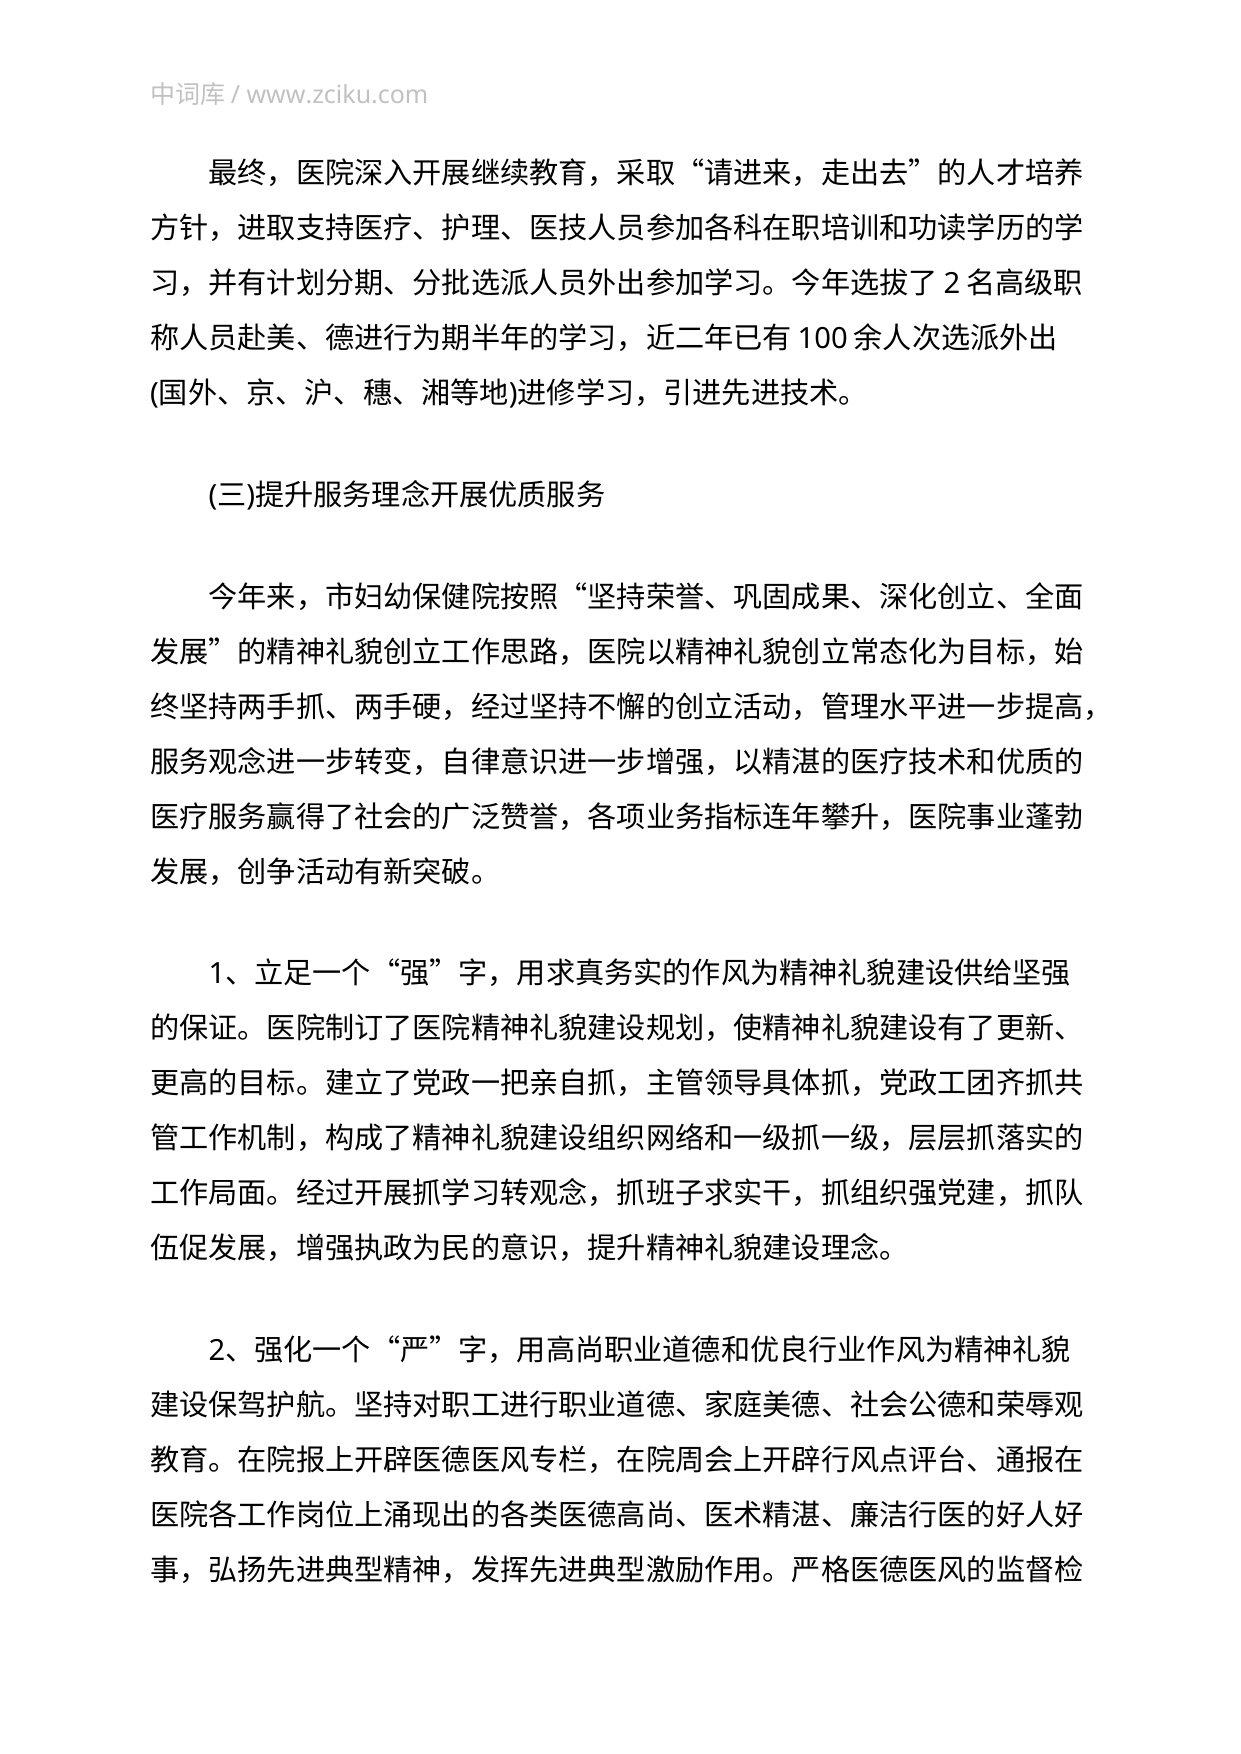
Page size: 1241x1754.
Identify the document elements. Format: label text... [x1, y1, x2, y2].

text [150, 1326, 1090, 1588]
text 今年来，市妇幼保健院按照“坚持荣誉、巩固成果、深化创立、全面发展”的精神礼貌创立工作思路，医院以精神礼貌创立常态化为目标，始终坚持两手抓、两手硬，经过坚持不懈的创立活动，管理水平进一步提高，服务观念进一步转变，自律意识进一步增强，以精湛的医疗技术和优质的医疗服务赢得了社会的广泛赞誉，各项业务指标连年攀升，医院事业蓬勃发展，创争活动有新突破。 [150, 574, 1090, 891]
text 最终，医院深入开展继续教育，采取“请进来，走出去”的人才培养方针，进取支持医疗、护理、医技人员参加各科在职培训和功读学历的学习，并有计划分期、分批选派人员外出参加学习。今年选拔了2名高级职称人员赴美、德进行为期半年的学习，近二年已有100余人次选派外出(国外、京、沪、穗、湘等地)进修学习，引进先进技术。 [150, 150, 1090, 412]
text (三)提升服务理念开展优质服务 [150, 472, 1090, 514]
text 1、立足一个“强”字，用求真务实的作风为精神礼貌建设供给坚强的保证。医院制订了医院精神礼貌建设规划，使精神礼貌建设有了更新、更高的目标。建立了党政一把亲自抓，主管领导具体抓，党政工团齐抓共管工作机制，构成了精神礼貌建设组织网络和一级抓一级，层层抓落实的工作局面。经过开展抓学习转观念，抓班子求实干，抓组织强党建，抓队伍促发展，增强执政为民的意识，提升精神礼貌建设理念。 [150, 950, 1090, 1267]
